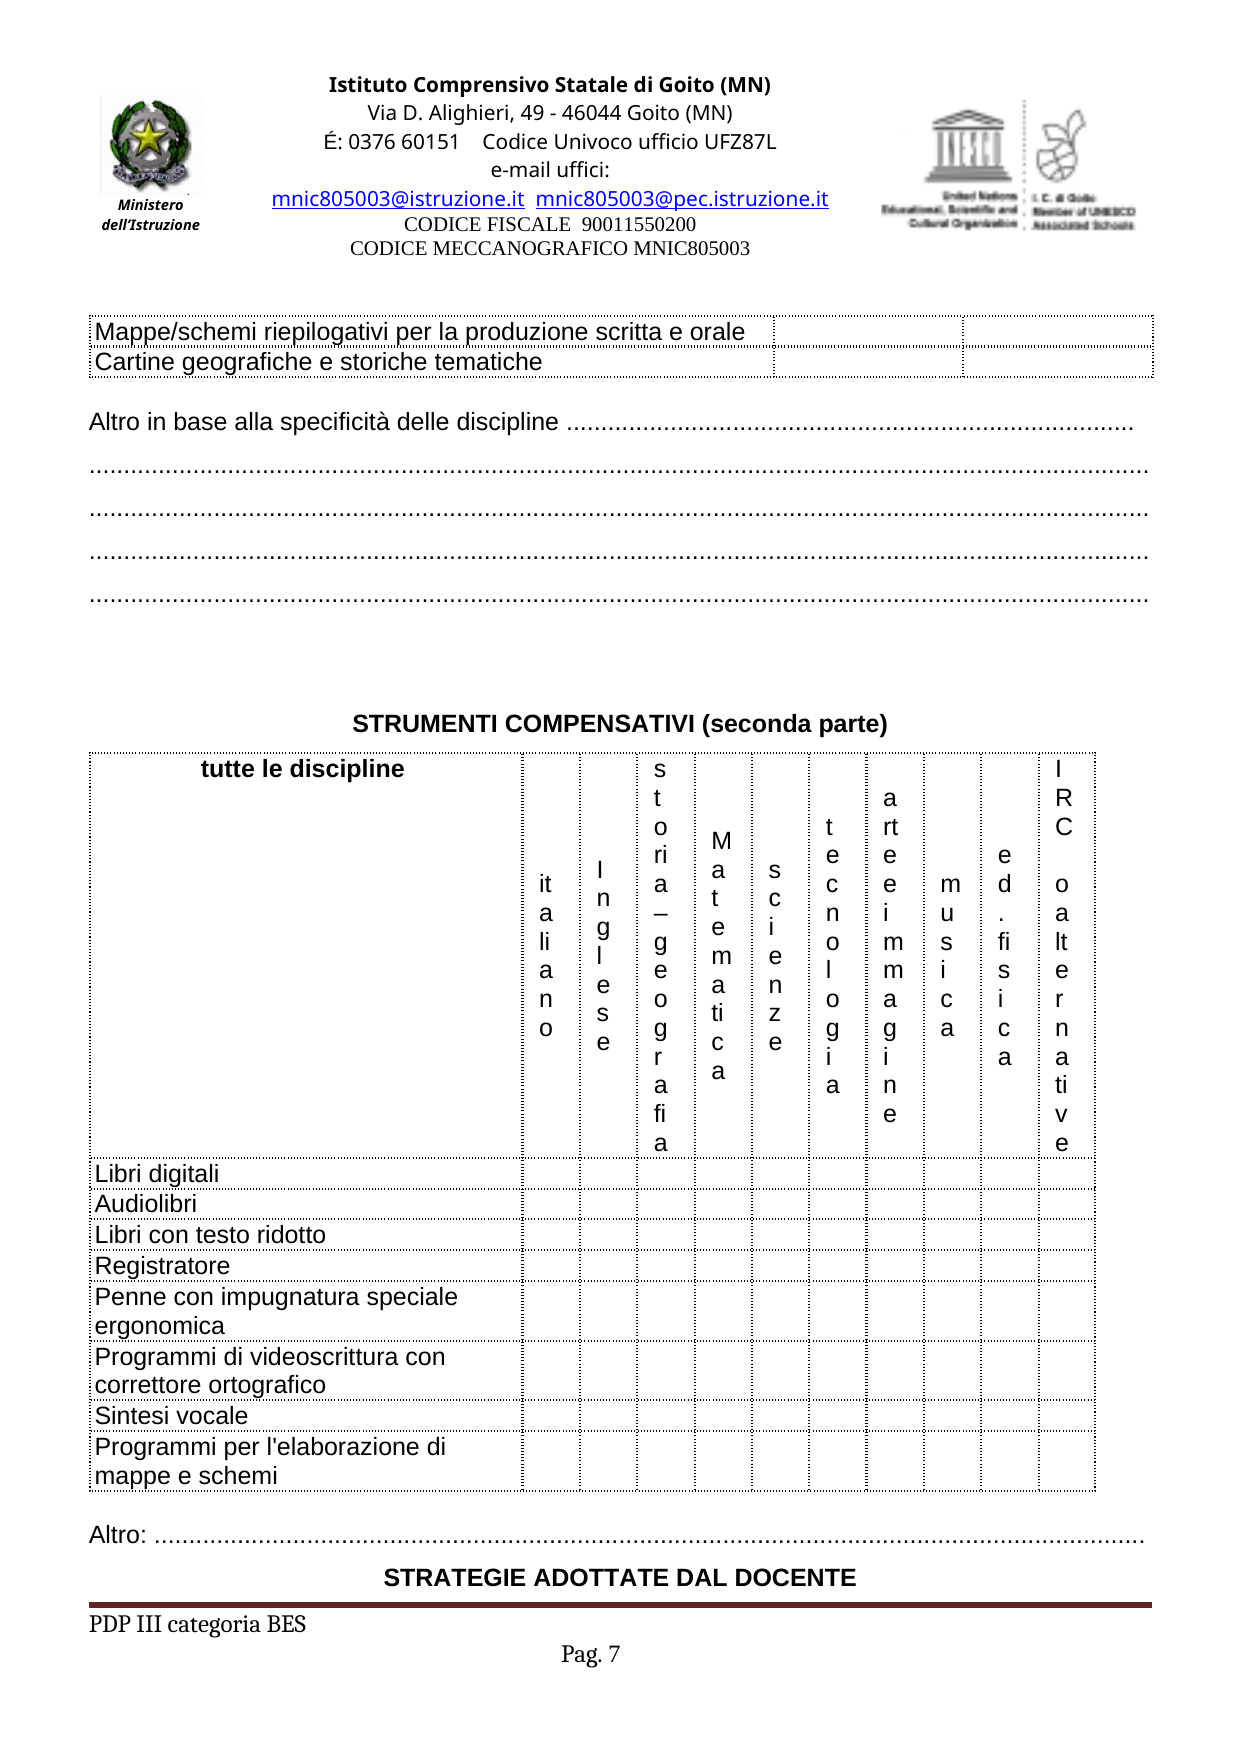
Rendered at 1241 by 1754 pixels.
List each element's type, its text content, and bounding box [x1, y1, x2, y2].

table_cell [809, 1188, 866, 1218]
table_cell [866, 1280, 924, 1339]
table_cell Mappe/schemi riepilogativi per la produzione scritta e orale [90, 315, 774, 345]
text Altro in base alla specificità delle discipline .................................................................................. [88, 407, 1152, 436]
table_cell [1039, 1280, 1095, 1339]
text STRUMENTI COMPENSATIVI (seconda parte) [88, 709, 1152, 738]
text STRATEGIE ADOTTATE DAL DOCENTE [88, 1563, 1152, 1592]
table_cell [809, 1399, 866, 1430]
table_cell [1039, 1249, 1095, 1280]
table_cell [752, 1280, 809, 1339]
table_cell [924, 1340, 981, 1399]
table_header Inglese [580, 752, 637, 1157]
table_cell [866, 1249, 924, 1280]
table_header tecnologia [809, 752, 866, 1157]
table_cell [963, 345, 1153, 376]
table_cell [924, 1430, 981, 1489]
table_cell [1039, 1188, 1095, 1218]
table_cell [866, 1340, 924, 1399]
table_cell [1039, 1218, 1095, 1249]
table_header storia – geografia [637, 752, 694, 1157]
table_cell [523, 1280, 580, 1339]
table_cell [580, 1430, 637, 1489]
table_cell [695, 1399, 752, 1430]
table_header ed. fisica [981, 752, 1038, 1157]
table_cell [809, 1280, 866, 1339]
table_cell [695, 1218, 752, 1249]
table_cell [580, 1188, 637, 1218]
table_header IRC o alternative [1039, 752, 1095, 1157]
picture [100, 95, 203, 196]
table_cell [523, 1340, 580, 1399]
table_header italiano [523, 752, 580, 1157]
table_cell [523, 1188, 580, 1218]
table_cell [752, 1340, 809, 1399]
table_cell [924, 1280, 981, 1339]
table_cell [981, 1249, 1038, 1280]
table_cell [523, 1218, 580, 1249]
table_cell Cartine geografiche e storiche tematiche [90, 345, 774, 376]
table_cell [523, 1430, 580, 1489]
text .................................................................................................................................................................................................................................................................................................................................................................................................................................................................................................................................................................................................................................... [88, 450, 1152, 608]
table_cell [637, 1399, 694, 1430]
table_cell [774, 345, 963, 376]
table_cell [580, 1218, 637, 1249]
table_cell [695, 1188, 752, 1218]
table_header tutte le discipline [90, 752, 522, 1157]
text Altro: ............................................................................................................................................... [88, 1520, 1152, 1549]
table_cell [580, 1249, 637, 1280]
table_cell [637, 1157, 694, 1187]
table_cell [809, 1249, 866, 1280]
table_cell [924, 1399, 981, 1430]
table_cell [924, 1188, 981, 1218]
table_cell [924, 1218, 981, 1249]
table_cell [866, 1188, 924, 1218]
table_cell [1039, 1399, 1095, 1430]
table_cell [637, 1188, 694, 1218]
table_cell Libri con testo ridotto [90, 1218, 522, 1249]
table_cell [981, 1399, 1038, 1430]
table_cell [637, 1249, 694, 1280]
table_cell Sintesi vocale [90, 1399, 522, 1430]
table_header Matematica [695, 752, 752, 1157]
table_cell [695, 1340, 752, 1399]
table_cell [580, 1157, 637, 1187]
table_cell [981, 1280, 1038, 1339]
table_cell [981, 1218, 1038, 1249]
table_header musica [924, 752, 981, 1157]
table_cell [963, 315, 1153, 345]
table_cell [752, 1157, 809, 1187]
table_cell [1039, 1340, 1095, 1399]
table_cell [866, 1157, 924, 1187]
table_cell [981, 1157, 1038, 1187]
table_cell [866, 1399, 924, 1430]
table_cell [866, 1218, 924, 1249]
table_cell [580, 1399, 637, 1430]
table_cell [695, 1280, 752, 1339]
table_cell [637, 1340, 694, 1399]
table_cell [924, 1157, 981, 1187]
table_cell [695, 1430, 752, 1489]
table_cell [752, 1430, 809, 1489]
table_cell [580, 1280, 637, 1339]
table_cell [809, 1340, 866, 1399]
table_cell [637, 1280, 694, 1339]
table_cell [752, 1249, 809, 1280]
table_cell Libri digitali [90, 1157, 522, 1187]
table_cell [981, 1340, 1038, 1399]
table_cell Audiolibri [90, 1188, 522, 1218]
table_cell Registratore [90, 1249, 522, 1280]
table_cell [924, 1249, 981, 1280]
table_cell [752, 1399, 809, 1430]
table_cell [523, 1399, 580, 1430]
table_cell Programmi per l'elaborazione di mappe e schemi [90, 1430, 522, 1489]
table_cell Programmi di videoscrittura con correttore ortografico [90, 1340, 522, 1399]
table_cell [1039, 1430, 1095, 1489]
table_cell [866, 1430, 924, 1489]
table_cell Penne con impugnatura speciale ergonomica [90, 1280, 522, 1339]
table_cell [752, 1188, 809, 1218]
table_cell [695, 1157, 752, 1187]
table_cell [523, 1157, 580, 1187]
table_cell [981, 1430, 1038, 1489]
table_cell [809, 1430, 866, 1489]
table_cell [637, 1430, 694, 1489]
table_header arte e immagine [866, 752, 924, 1157]
table_cell [637, 1218, 694, 1249]
table_cell [1039, 1157, 1095, 1187]
table_cell [809, 1157, 866, 1187]
table_cell [752, 1218, 809, 1249]
table_cell [695, 1249, 752, 1280]
table_header scienze [752, 752, 809, 1157]
table_cell [774, 315, 963, 345]
table_cell [809, 1218, 866, 1249]
table_cell [523, 1249, 580, 1280]
table_cell [981, 1188, 1038, 1218]
table_cell [580, 1340, 637, 1399]
